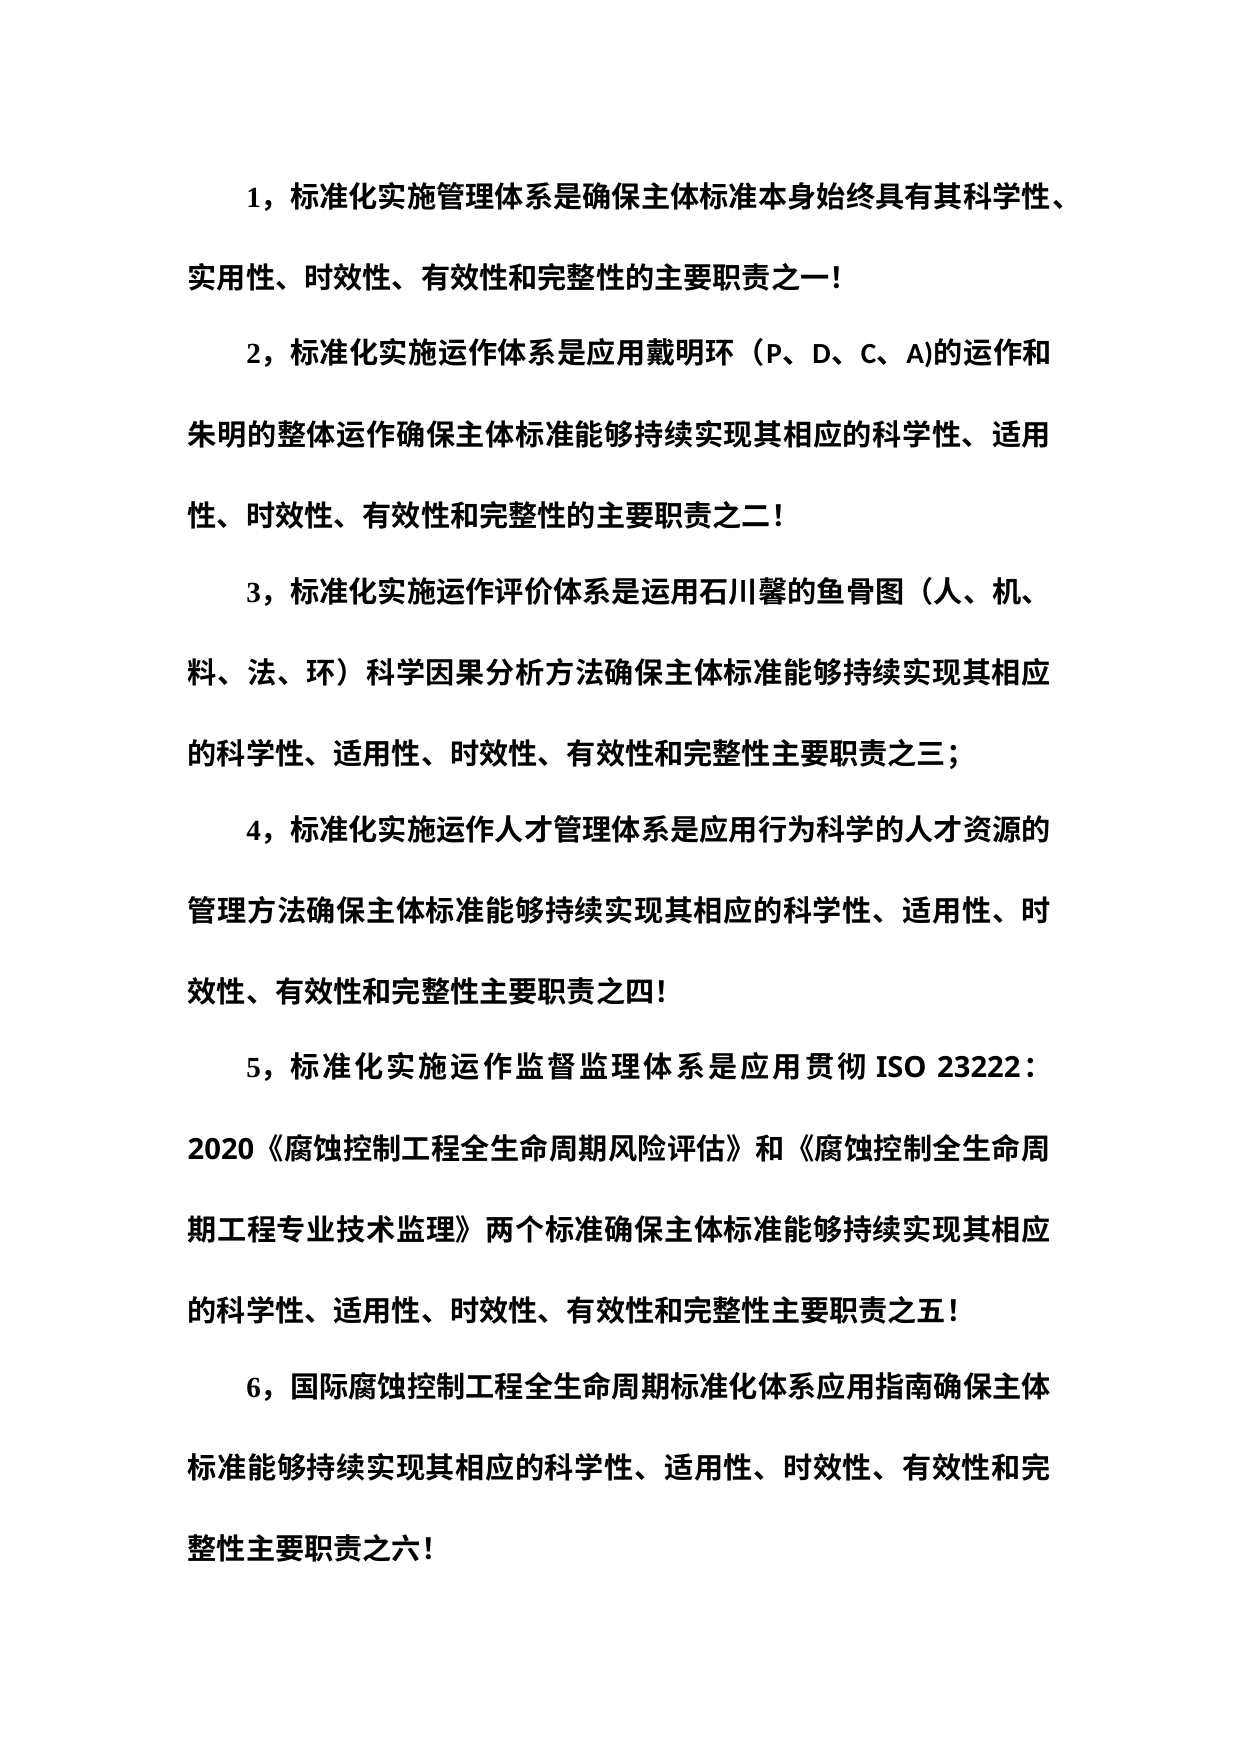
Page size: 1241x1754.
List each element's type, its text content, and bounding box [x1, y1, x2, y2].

list 标准化实施运作人才管理体系是应用行为科学的人才资源的管理方法确保主体标准能够持续实现其相应的科学性、适用性、时效性、有效性和完整性主要职责之四！ [187, 795, 1053, 1022]
list 标准化实施管理体系是确保主体标准本身始终具有其科学性、实用性、时效性、有效性和完整性的主要职责之一！ [187, 162, 1053, 308]
list 标准化实施运作监督监理体系是应用贯彻ISO 23222：2020《腐蚀控制工程全生命周期风险评估》和《腐蚀控制全生命周期工程专业技术监理》两个标准确保主体标准能够持续实现其相应的科学性、适用性、时效性、有效性和完整性主要职责之五！ [187, 1033, 1053, 1342]
list 国际腐蚀控制工程全生命周期标准化体系应用指南确保主体标准能够持续实现其相应的科学性、适用性、时效性、有效性和完整性主要职责之六！ [187, 1352, 1053, 1579]
list 标准化实施运作体系是应用戴明环（P、D、C、A)的运作和朱明的整体运作确保主体标准能够持续实现其相应的科学性、适用性、时效性、有效性和完整性的主要职责之二！ [187, 319, 1053, 546]
list 标准化实施运作评价体系是运用石川馨的鱼骨图（人、机、料、法、环）科学因果分析方法确保主体标准能够持续实现其相应的科学性、适用性、时效性、有效性和完整性主要职责之三； [187, 557, 1053, 784]
